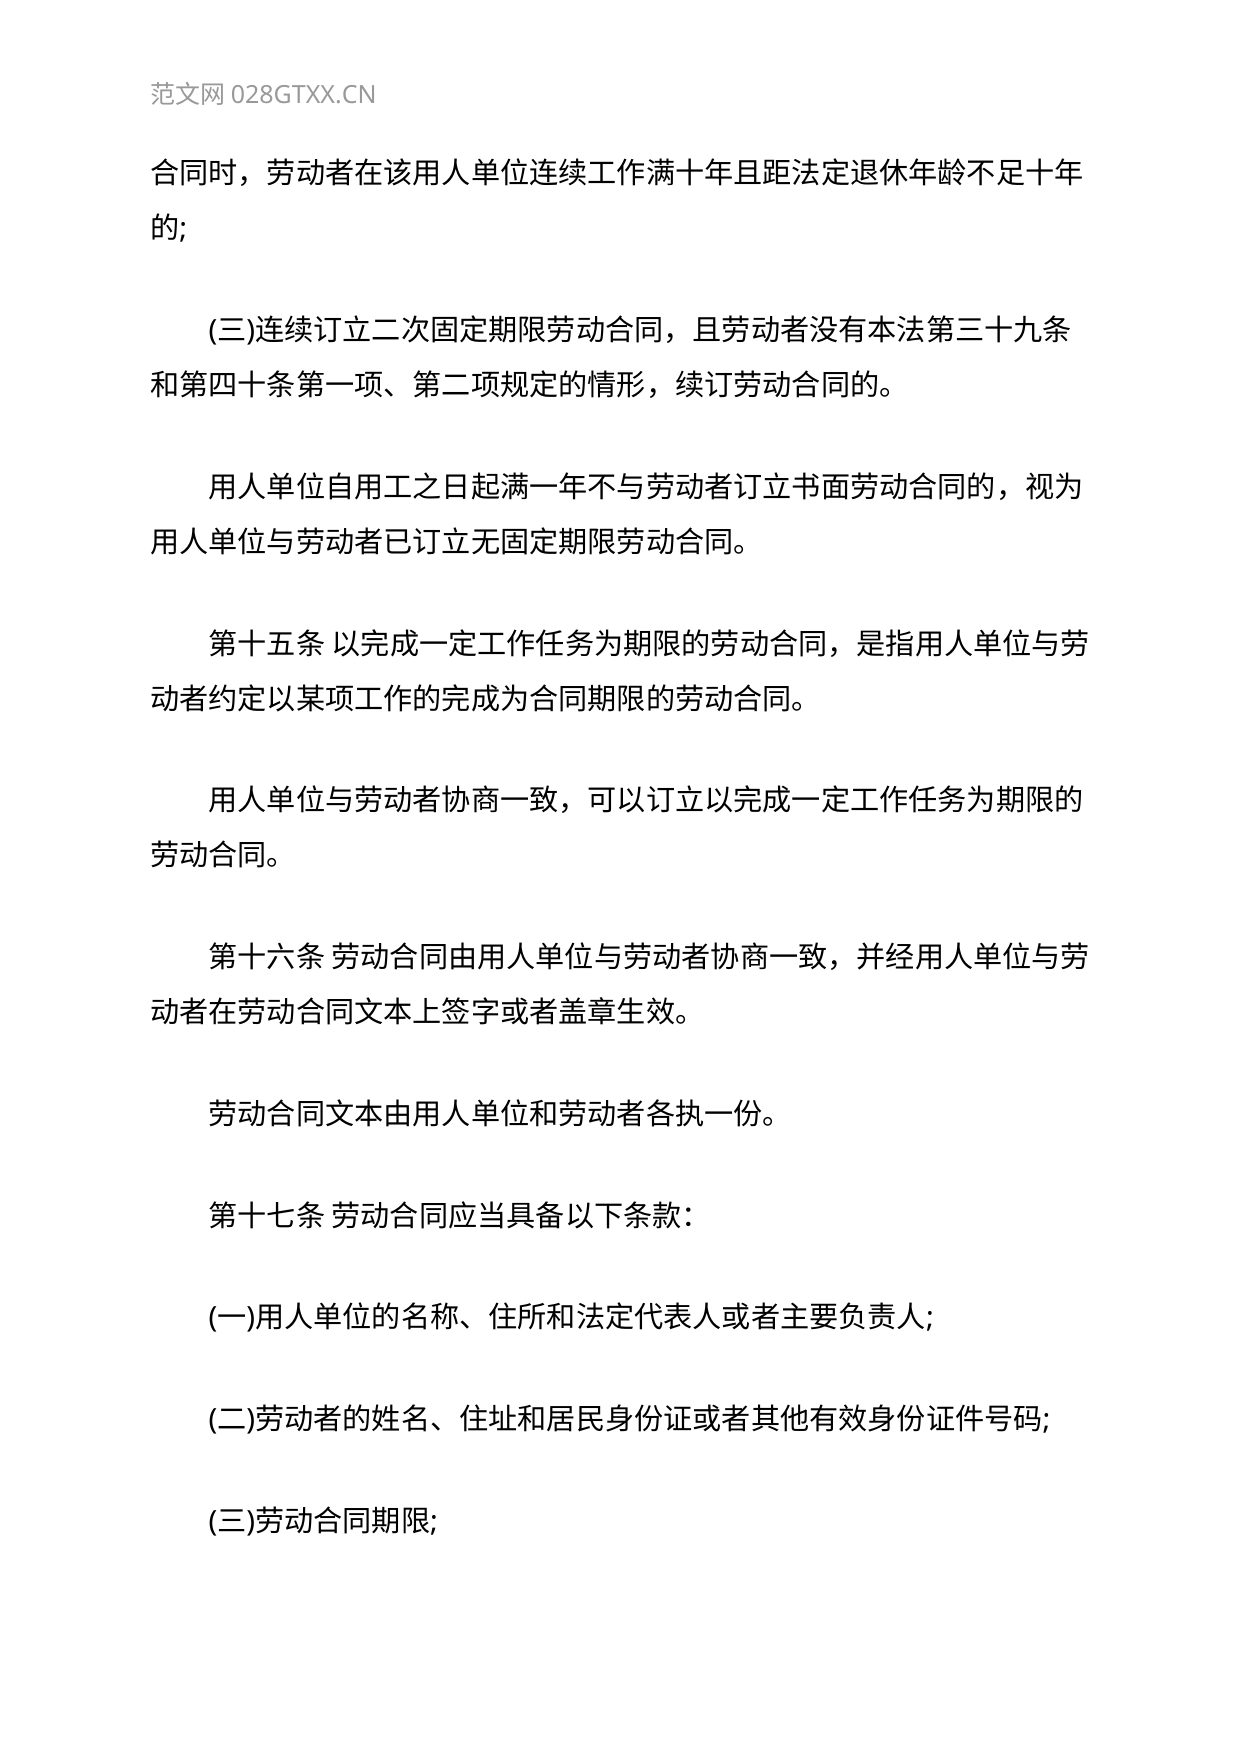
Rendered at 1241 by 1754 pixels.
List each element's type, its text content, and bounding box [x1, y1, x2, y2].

text 第十六条 劳动合同由用人单位与劳动者协商一致，并经用人单位与劳动者在劳动合同文本上签字或者盖章生效。 [150, 934, 1090, 1031]
text (三)劳动合同期限; [150, 1498, 1090, 1540]
text 劳动合同文本由用人单位和劳动者各执一份。 [150, 1090, 1090, 1133]
text (二)劳动者的姓名、住址和居民身份证或者其他有效身份证件号码; [150, 1396, 1090, 1438]
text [150, 150, 1090, 247]
text (三)连续订立二次固定期限劳动合同，且劳动者没有本法第三十九条和第四十条第一项、第二项规定的情形，续订劳动合同的。 [150, 307, 1090, 404]
text 第十五条 以完成一定工作任务为期限的劳动合同，是指用人单位与劳动者约定以某项工作的完成为合同期限的劳动合同。 [150, 620, 1090, 717]
text (一)用人单位的名称、住所和法定代表人或者主要负责人; [150, 1294, 1090, 1336]
text 第十七条 劳动合同应当具备以下条款： [150, 1192, 1090, 1234]
text 用人单位与劳动者协商一致，可以订立以完成一定工作任务为期限的劳动合同。 [150, 777, 1090, 874]
text 用人单位自用工之日起满一年不与劳动者订立书面劳动合同的，视为用人单位与劳动者已订立无固定期限劳动合同。 [150, 464, 1090, 561]
